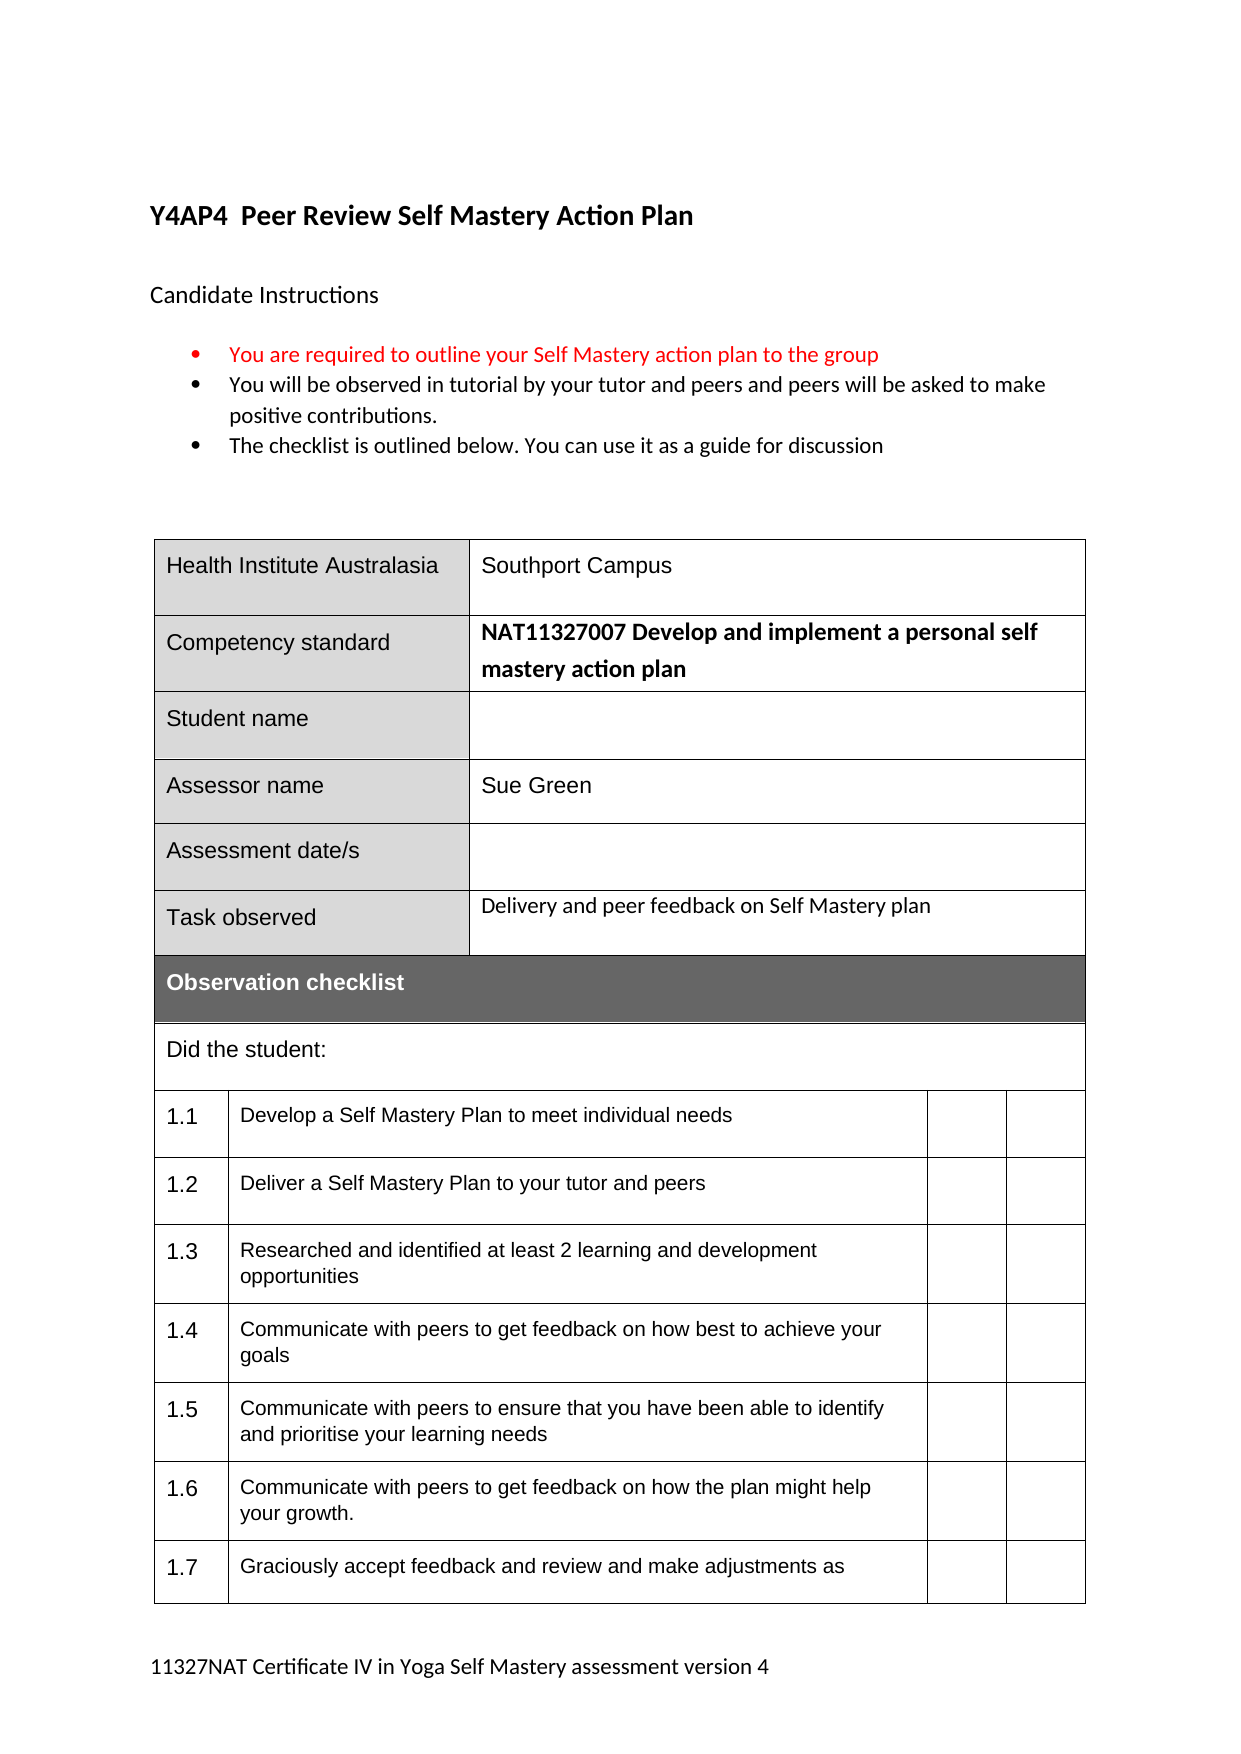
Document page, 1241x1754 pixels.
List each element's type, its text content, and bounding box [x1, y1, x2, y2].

table_cell Communicate with peers to ensure that you have been able to identify and prioritise your learning needs [229, 1383, 927, 1461]
table_cell Delivery and peer feedback on Self Mastery plan [470, 891, 1085, 955]
table_cell Communicate with peers to get feedback on how the plan might help your growth. [229, 1462, 927, 1540]
table_cell NAT11327007 Develop and implement a personal self mastery action plan [470, 616, 1085, 691]
list The checklist is outlined below. You can use it as a guide for discussion [192, 431, 1090, 459]
table_cell [1007, 1462, 1085, 1540]
table_cell [1007, 1158, 1085, 1224]
table_cell 1.5 [155, 1383, 228, 1461]
table_header Southport Campus [470, 540, 1085, 615]
table_cell Task observed [155, 891, 469, 955]
table_cell [928, 1462, 1006, 1540]
table_cell Deliver a Self Mastery Plan to your tutor and peers [229, 1158, 927, 1224]
table_cell Competency standard [155, 616, 469, 691]
table_cell [1007, 1225, 1085, 1303]
table_cell [1007, 1091, 1085, 1157]
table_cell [229, 1541, 927, 1603]
table_cell [928, 1225, 1006, 1303]
table_cell Observation checklist [155, 956, 1085, 1022]
list You are required to outline your Self Mastery action plan to the group [192, 340, 1090, 368]
table_cell 1.2 [155, 1158, 228, 1224]
table_cell [928, 1541, 1006, 1603]
table_cell 1.1 [155, 1091, 228, 1157]
text Y4AP4 Peer Review Self Mastery Action Plan [150, 197, 1090, 232]
table_cell [928, 1383, 1006, 1461]
table_cell [1007, 1383, 1085, 1461]
table_cell Researched and identified at least 2 learning and development opportunities [229, 1225, 927, 1303]
table_cell Assessor name [155, 760, 469, 823]
table_cell Did the student: [155, 1024, 1085, 1090]
table_cell [1007, 1304, 1085, 1382]
table_cell Student name [155, 692, 469, 758]
table_cell Assessment date/s [155, 824, 469, 890]
table_cell [470, 824, 1085, 890]
table_cell [928, 1158, 1006, 1224]
table_cell Sue Green [470, 760, 1085, 823]
table_cell Develop a Self Mastery Plan to meet individual needs [229, 1091, 927, 1157]
table_cell [928, 1091, 1006, 1157]
list You will be observed in tutorial by your tutor and peers and peers will be asked to make positive contributions. [192, 371, 1090, 429]
table_cell 1.4 [155, 1304, 228, 1382]
table_cell [928, 1304, 1006, 1382]
table_cell 1.6 [155, 1462, 228, 1540]
table_cell 1.3 [155, 1225, 228, 1303]
table_cell [1007, 1541, 1085, 1603]
table_cell [470, 692, 1085, 758]
table_header Health Institute Australasia [155, 540, 469, 615]
table_cell 1.7 [155, 1541, 228, 1603]
table_cell Communicate with peers to get feedback on how best to achieve your goals [229, 1304, 927, 1382]
text Candidate Instructions [150, 279, 1090, 310]
